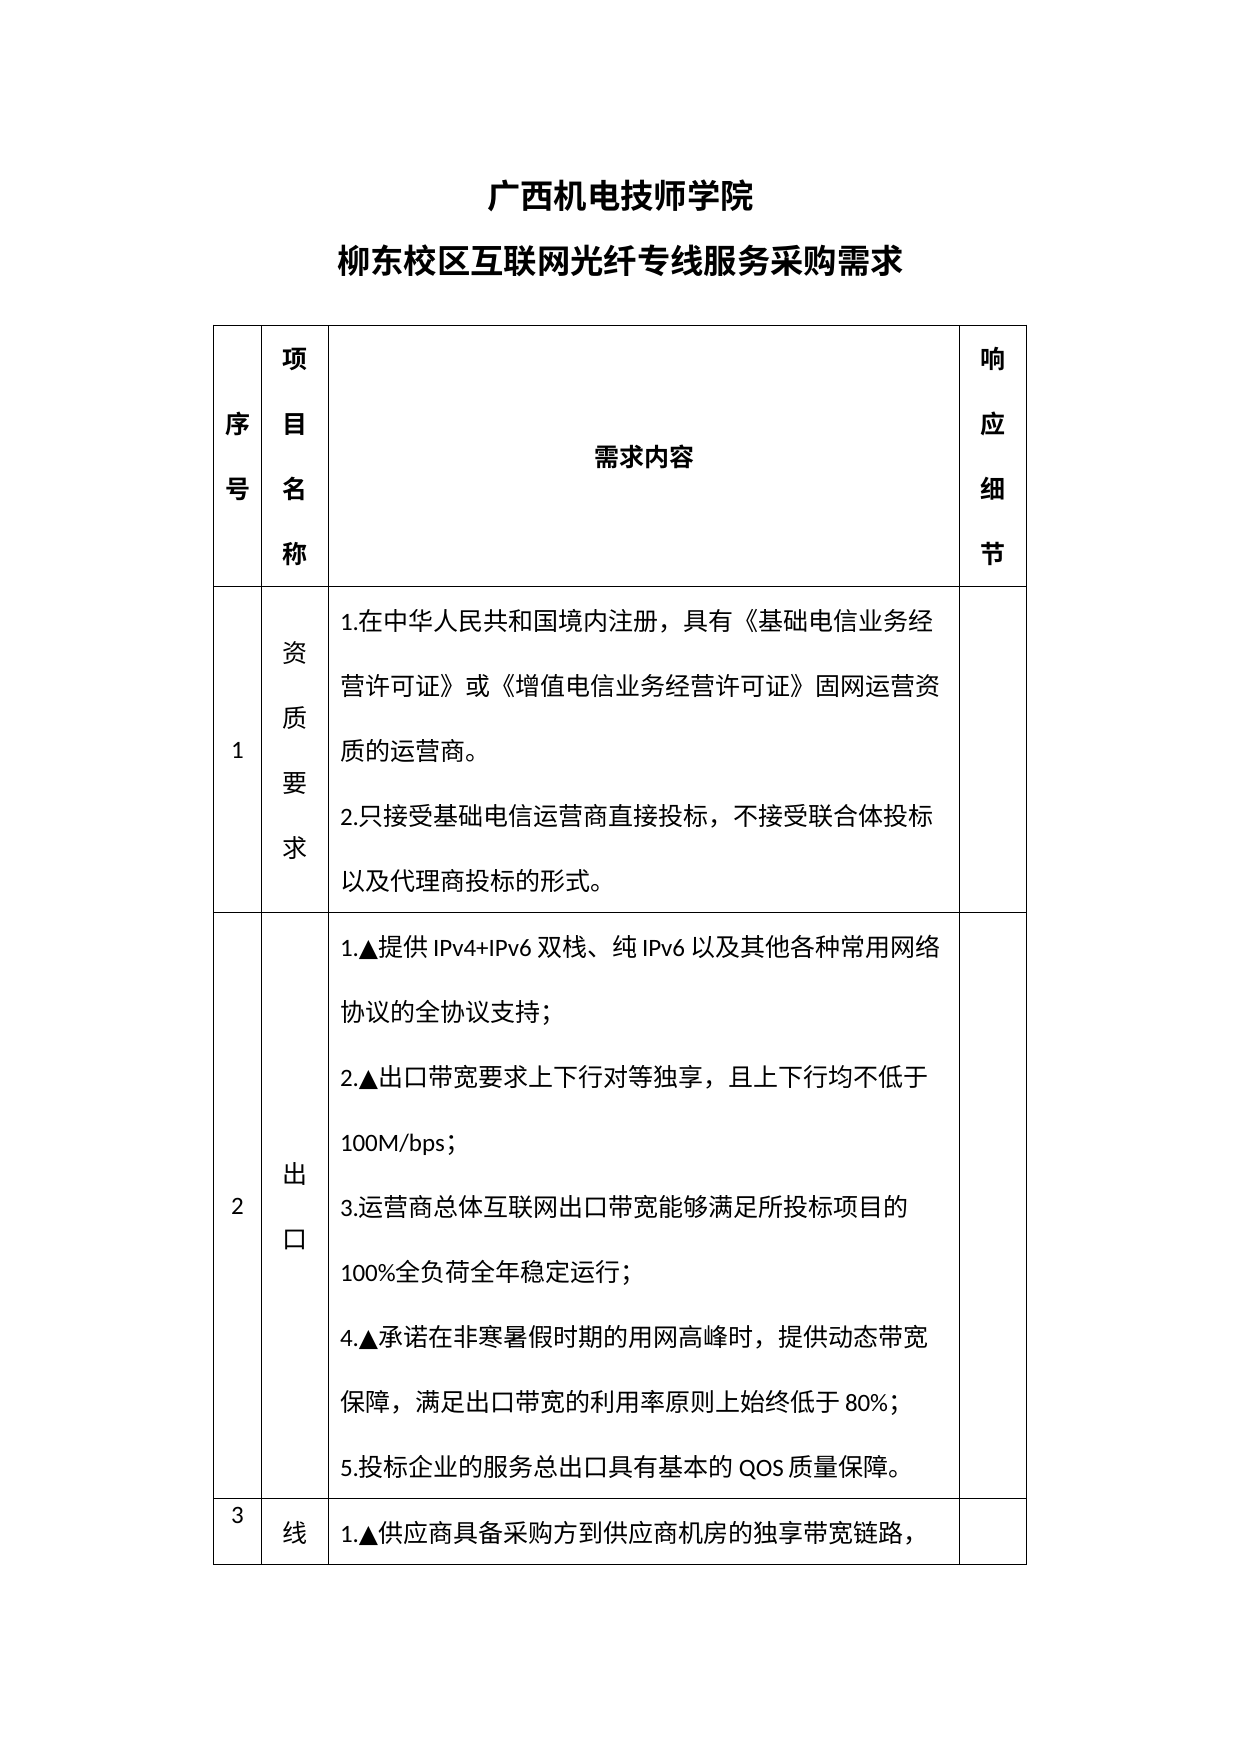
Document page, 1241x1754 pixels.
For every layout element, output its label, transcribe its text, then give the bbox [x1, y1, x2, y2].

table_cell [960, 1499, 1026, 1564]
table_cell 在中华人民共和国境内注册，具有《基础电信业务经营许可证》或《增值电信业务经营许可证》固网运营资质的运营商。 只接受基础电信运营商直接投标，不接受联合体投标以及代理商投标的形式。 [329, 587, 959, 912]
table_cell 资质要求 [262, 587, 328, 912]
table_header 序号 [214, 326, 261, 586]
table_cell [329, 1499, 959, 1564]
text 广西机电技师学院 [187, 162, 1053, 227]
table_cell ▲提供IPv4+IPv6双栈、纯IPv6以及其他各种常用网络协议的全协议支持； ▲出口带宽要求上下行对等独享，且上下行均不低于100M/bps； 运营商总体互联网出口带宽能够满足所投标项目的100%全负荷全年稳定运行； ▲承诺在非寒暑假时期的用网高峰时，提供动态带宽保障，满足出口带宽的利用率原则上始终低于80%； 投标企业的服务总出口具有基本的QOS质量保障。 [329, 913, 959, 1498]
table_cell 2 [214, 913, 261, 1498]
table_cell 出口 [262, 913, 328, 1498]
table_cell 3 [214, 1499, 261, 1564]
table_cell 1 [214, 587, 261, 912]
table_cell [960, 913, 1026, 1498]
text 柳东校区互联网光纤专线服务采购需求 [187, 227, 1053, 292]
table_header 响应细节 [960, 326, 1026, 586]
table_header 需求内容 [329, 326, 959, 586]
table_header 项目 名称 [262, 326, 328, 586]
table_cell [960, 587, 1026, 912]
table_cell 线路 [262, 1499, 328, 1564]
